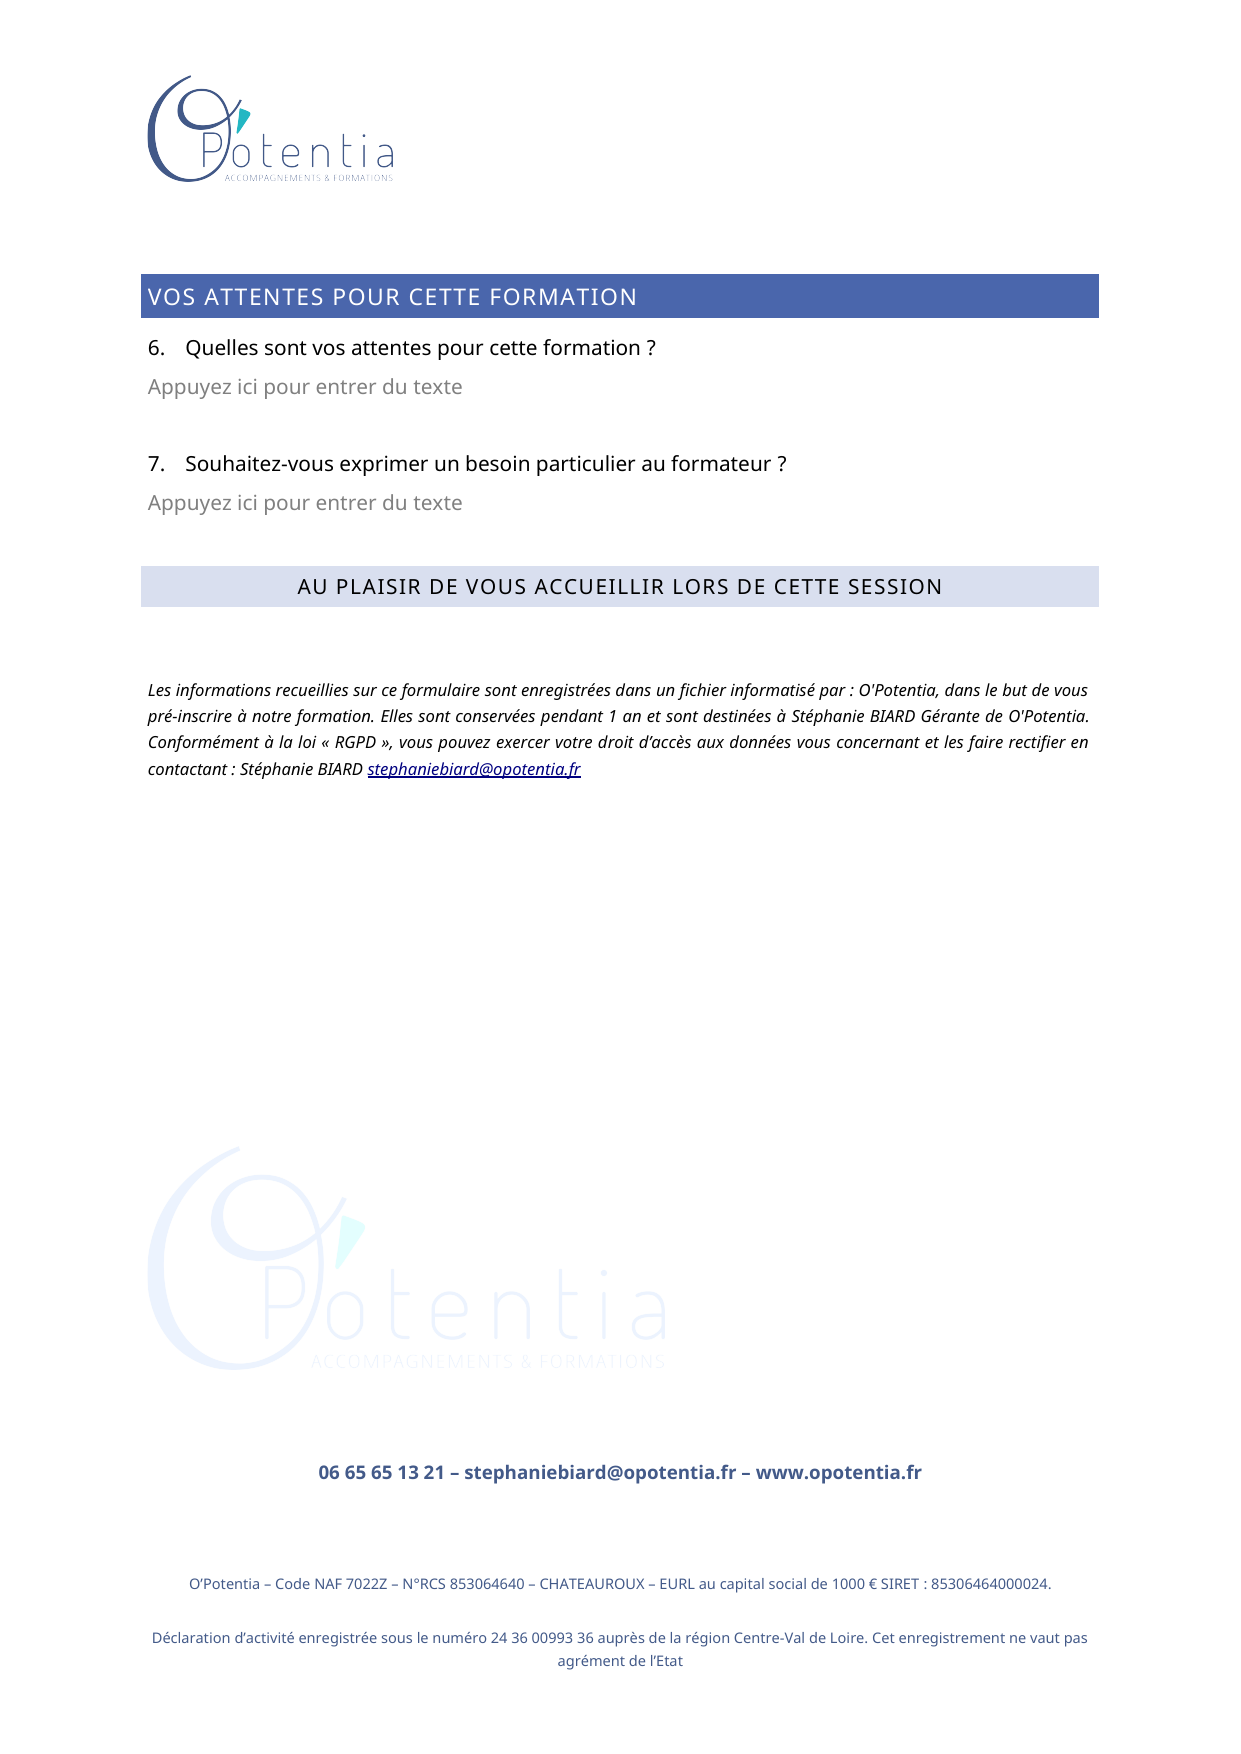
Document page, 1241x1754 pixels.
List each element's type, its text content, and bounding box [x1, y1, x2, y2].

text Les informations recueillies sur ce formulaire sont enregistrées dans un fichier informatisé par : O'Potentia, dans le but de vous pré-inscrire à notre formation. Elles sont conservées pendant 1 an et sont destinées à Stéphanie BIARD Gérante de O'Potentia. Conformément à la loi « RGPD », vous pouvez exercer votre droit d’accès aux données vous concernant et les faire rectifier en contactant : Stéphanie BIARD stephaniebiard@opotentia.fr [148, 679, 1093, 780]
list Quelles sont vos attentes pour cette formation ? [148, 333, 1093, 361]
list Souhaitez-vous exprimer un besoin particulier au formateur ? [148, 449, 1093, 478]
picture [147, 75, 393, 182]
subtitle Vos attentes pour cette formation [148, 280, 1093, 312]
subtitle Au plaisir de vous accueillir lors de cette session [148, 573, 1093, 601]
